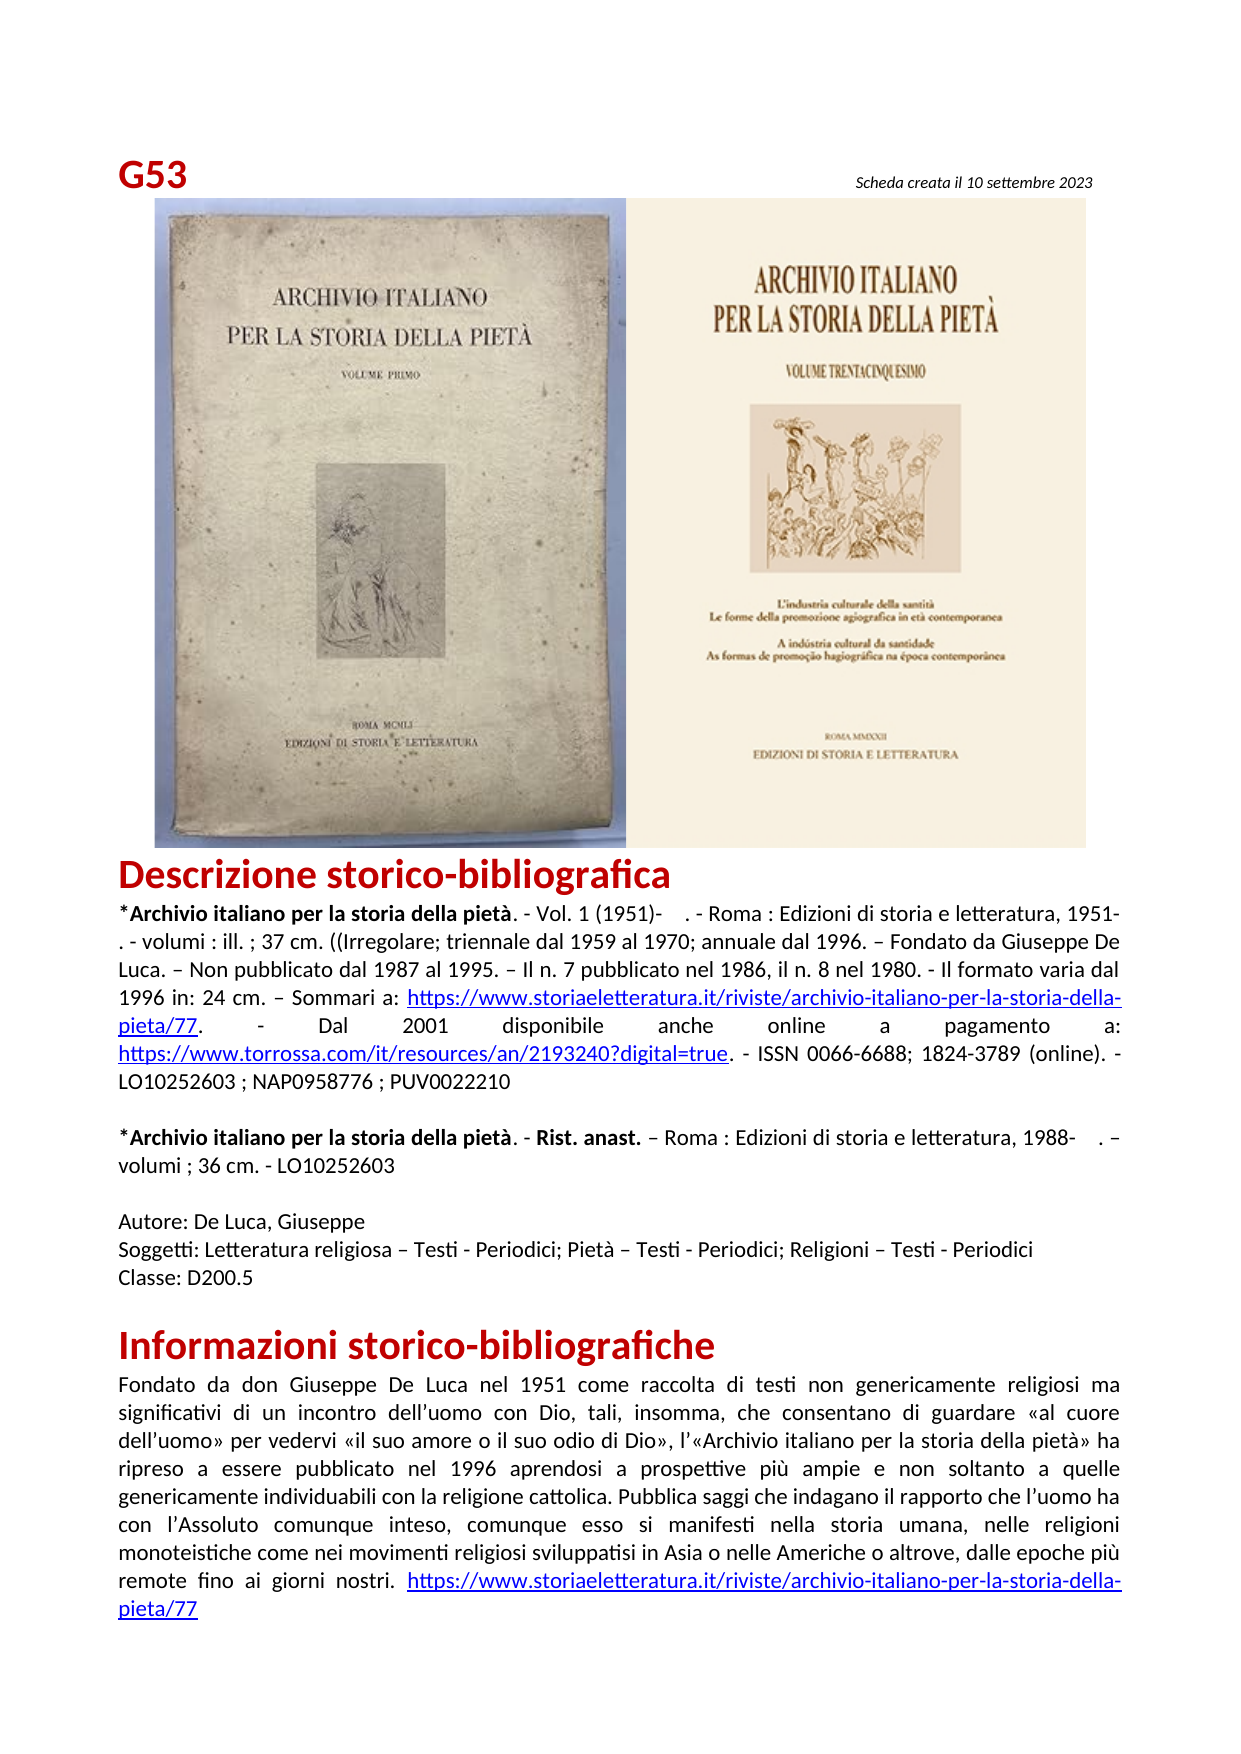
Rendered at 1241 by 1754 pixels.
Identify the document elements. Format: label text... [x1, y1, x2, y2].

text Autore: De Luca, Giuseppe [118, 1207, 1122, 1235]
text Fondato da don Giuseppe De Luca nel 1951 come raccolta di testi non genericamente religiosi ma significativi di un incontro dell’uomo con Dio, tali, insomma, che consentano di guardare «al cuore dell’uomo» per vedervi «il suo amore o il suo odio di Dio», l’«Archivio italiano per la storia della pietà» ha ripreso a essere pubblicato nel 1996 aprendosi a prospettive più ampie e non soltanto a quelle genericamente individuabili con la religione cattolica. Pubblica saggi che indagano il rapporto che l’uomo ha con l’Assoluto comunque inteso, comunque esso si manifesti nella storia umana, nelle religioni monoteistiche come nei movimenti religiosi sviluppatisi in Asia o nelle Americhe o altrove, dalle epoche più remote fino ai giorni nostri. https://www.storiaeletteratura.it/riviste/archivio-italiano-per-la-storia-della-pieta/77 [118, 1370, 1122, 1622]
picture [154, 198, 1086, 848]
text G53 Scheda creata il 10 settembre 2023 [118, 148, 1122, 198]
text Descrizione storico-bibliografica [118, 848, 1122, 899]
text *Archivio italiano per la storia della pietà. - Rist. anast. – Roma : Edizioni di storia e letteratura, 1988- . – volumi ; 36 cm. - LO10252603 [118, 1123, 1122, 1179]
text Classe: D200.5 [118, 1263, 1122, 1291]
text Informazioni storico-bibliografiche [118, 1319, 1122, 1370]
text *Archivio italiano per la storia della pietà. - Vol. 1 (1951)- . - Roma : Edizioni di storia e letteratura, 1951- . - volumi : ill. ; 37 cm. ((Irregolare; triennale dal 1959 al 1970; annuale dal 1996. – Fondato da Giuseppe De Luca. – Non pubblicato dal 1987 al 1995. – Il n. 7 pubblicato nel 1986, il n. 8 nel 1980. - Il formato varia dal 1996 in: 24 cm. – Sommari a: https://www.storiaeletteratura.it/riviste/archivio-italiano-per-la-storia-della-pieta/77. - Dal 2001 disponibile anche online a pagamento a: https://www.torrossa.com/it/resources/an/2193240?digital=true. - ISSN 0066-6688; 1824-3789 (online). - LO10252603 ; NAP0958776 ; PUV0022210 [118, 899, 1122, 1095]
text Soggetti: Letteratura religiosa – Testi - Periodici; Pietà – Testi - Periodici; Religioni – Testi - Periodici [118, 1235, 1122, 1263]
